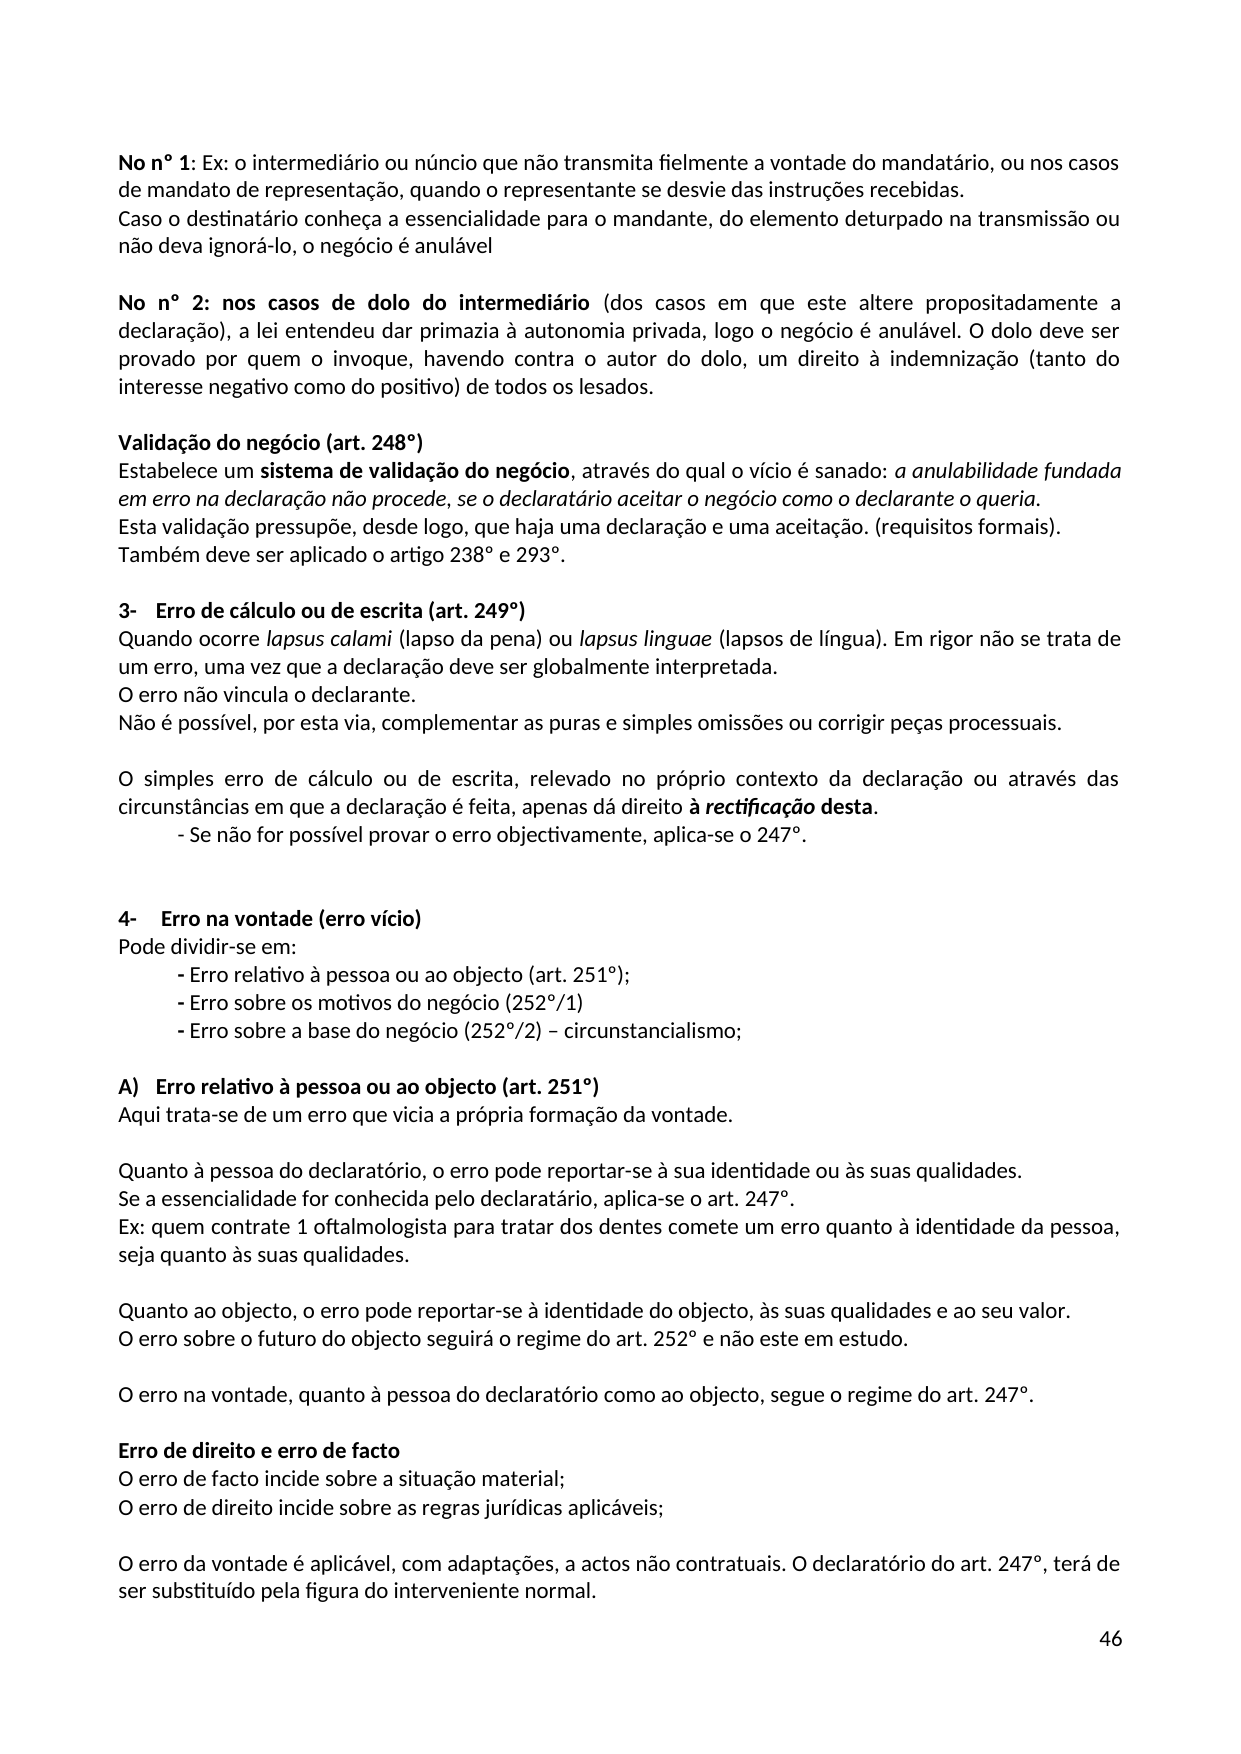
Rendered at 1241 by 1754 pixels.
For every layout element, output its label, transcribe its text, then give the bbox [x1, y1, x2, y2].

list Erro de cálculo ou de escrita (art. 249º) [118, 596, 1122, 624]
text Ex: quem contrate 1 oftalmologista para tratar dos dentes comete um erro quanto à identidade da pessoa, seja quanto às suas qualidades. [118, 1212, 1122, 1268]
text Também deve ser aplicado o artigo 238º e 293º. [118, 540, 1122, 568]
text Quanto ao objecto, o erro pode reportar-se à identidade do objecto, às suas qualidades e ao seu valor. [118, 1296, 1122, 1324]
text Não é possível, por esta via, complementar as puras e simples omissões ou corrigir peças processuais. [118, 708, 1122, 736]
text Erro de direito e erro de facto [118, 1437, 1122, 1464]
text O erro da vontade é aplicável, com adaptações, a actos não contratuais. O declaratório do art. 247º, terá de ser substituído pela figura do interveniente normal. [118, 1549, 1122, 1605]
text Validação do negócio (art. 248º) [118, 428, 1122, 456]
text - Se não for possível provar o erro objectivamente, aplica-se o 247º. [118, 820, 1122, 848]
text O erro de facto incide sobre a situação material; [118, 1464, 1122, 1493]
text No nº 1: Ex: o intermediário ou núncio que não transmita fielmente a vontade do mandatário, ou nos casos de mandato de representação, quando o representante se desvie das instruções recebidas. [118, 148, 1122, 204]
text O erro sobre o futuro do objecto seguirá o regime do art. 252º e não este em estudo. [118, 1324, 1122, 1352]
list Erro relativo à pessoa ou ao objecto (art. 251º) [118, 1072, 1122, 1100]
text Caso o destinatário conheça a essencialidade para o mandante, do elemento deturpado na transmissão ou não deva ignorá-lo, o negócio é anulável [118, 204, 1122, 260]
text Aqui trata-se de um erro que vicia a própria formação da vontade. [118, 1100, 1122, 1128]
text O erro na vontade, quanto à pessoa do declaratório como ao objecto, segue o regime do art. 247º. [118, 1381, 1122, 1408]
text O simples erro de cálculo ou de escrita, relevado no próprio contexto da declaração ou através das circunstâncias em que a declaração é feita, apenas dá direito à rectificação desta. [118, 764, 1122, 820]
text O erro não vincula o declarante. [118, 680, 1122, 708]
text Quando ocorre lapsus calami (lapso da pena) ou lapsus linguae (lapsos de língua). Em rigor não se trata de um erro, uma vez que a declaração deve ser globalmente interpretada. [118, 624, 1122, 680]
text Pode dividir-se em: [118, 932, 1122, 960]
text - Erro sobre a base do negócio (252º/2) – circunstancialismo; [118, 1016, 1122, 1044]
text Estabelece um sistema de validação do negócio, através do qual o vício é sanado: a anulabilidade fundada em erro na declaração não procede, se o declaratário aceitar o negócio como o declarante o queria. [118, 456, 1122, 512]
text Esta validação pressupõe, desde logo, que haja uma declaração e uma aceitação. (requisitos formais). [118, 512, 1122, 540]
text O erro de direito incide sobre as regras jurídicas aplicáveis; [118, 1493, 1122, 1521]
text Se a essencialidade for conhecida pelo declaratário, aplica-se o art. 247º. [118, 1184, 1122, 1212]
text - Erro relativo à pessoa ou ao objecto (art. 251º); [118, 960, 1122, 988]
text No nº 2: nos casos de dolo do intermediário (dos casos em que este altere propositadamente a declaração), a lei entendeu dar primazia à autonomia privada, logo o negócio é anulável. O dolo deve ser provado por quem o invoque, havendo contra o autor do dolo, um direito à indemnização (tanto do interesse negativo como do positivo) de todos os lesados. [118, 288, 1122, 400]
text Quanto à pessoa do declaratório, o erro pode reportar-se à sua identidade ou às suas qualidades. [118, 1156, 1122, 1184]
list Erro na vontade (erro vício) [118, 904, 1122, 932]
text - Erro sobre os motivos do negócio (252º/1) [118, 988, 1122, 1016]
